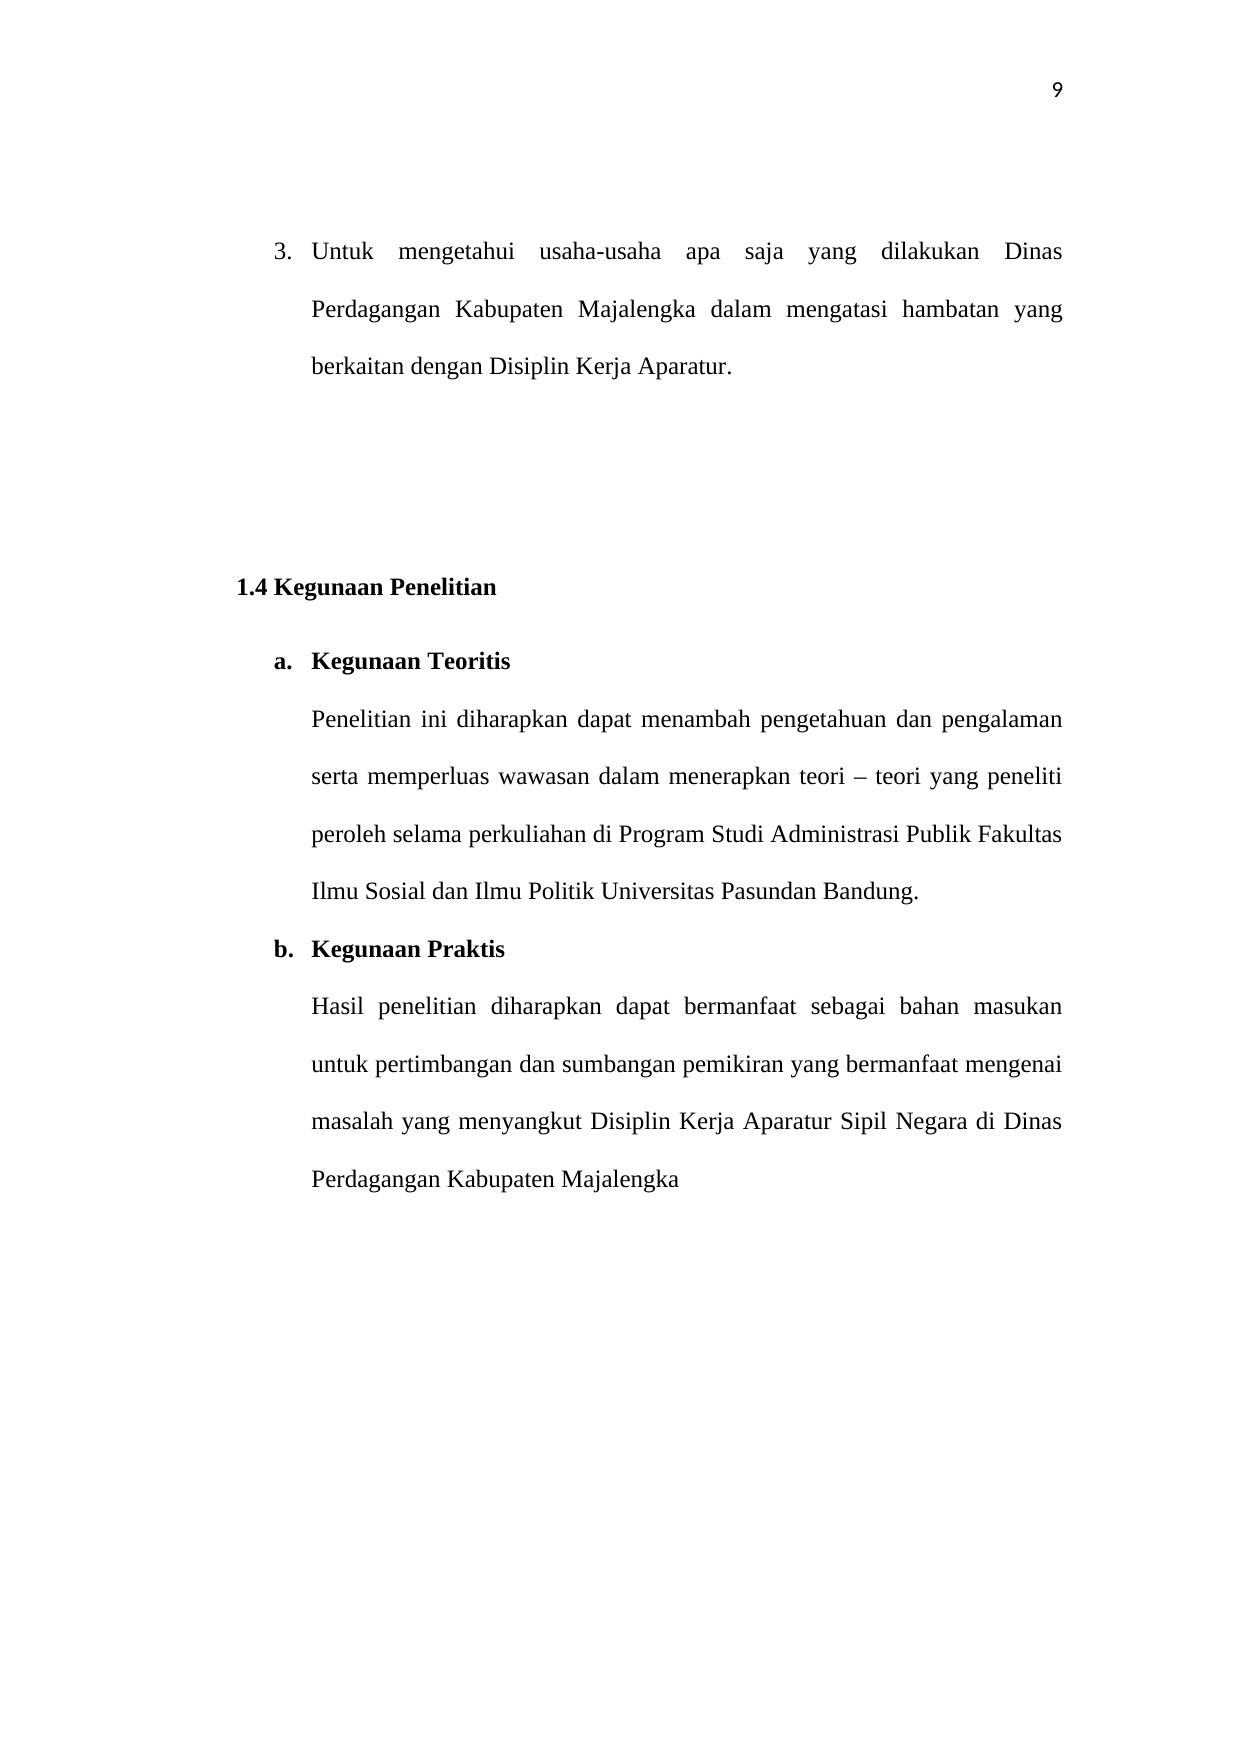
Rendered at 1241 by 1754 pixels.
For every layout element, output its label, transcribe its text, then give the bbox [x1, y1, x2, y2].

list Penelitian ini diharapkan dapat menambah pengetahuan dan pengalaman serta memperluas wawasan dalam menerapkan teori – teori yang peneliti peroleh selama perkuliahan di Program Studi Administrasi Publik Fakultas Ilmu Sosial dan Ilmu Politik Universitas Pasundan Bandung. [311, 704, 1063, 905]
list Kegunaan Teoritis [274, 646, 1063, 675]
list Hasil penelitian diharapkan dapat bermanfaat sebagai bahan masukan untuk pertimbangan dan sumbangan pemikiran yang bermanfaat mengenai masalah yang menyangkut Disiplin Kerja Aparatur Sipil Negara di Dinas Perdagangan Kabupaten Majalengka [311, 991, 1063, 1193]
list Kegunaan Praktis [274, 934, 1063, 963]
text Kegunaan Penelitian [236, 572, 1063, 601]
list Untuk mengetahui usaha-usaha apa saja yang dilakukan Dinas Perdagangan Kabupaten Majalengka dalam mengatasi hambatan yang berkaitan dengan Disiplin Kerja Aparatur. [274, 236, 1063, 380]
